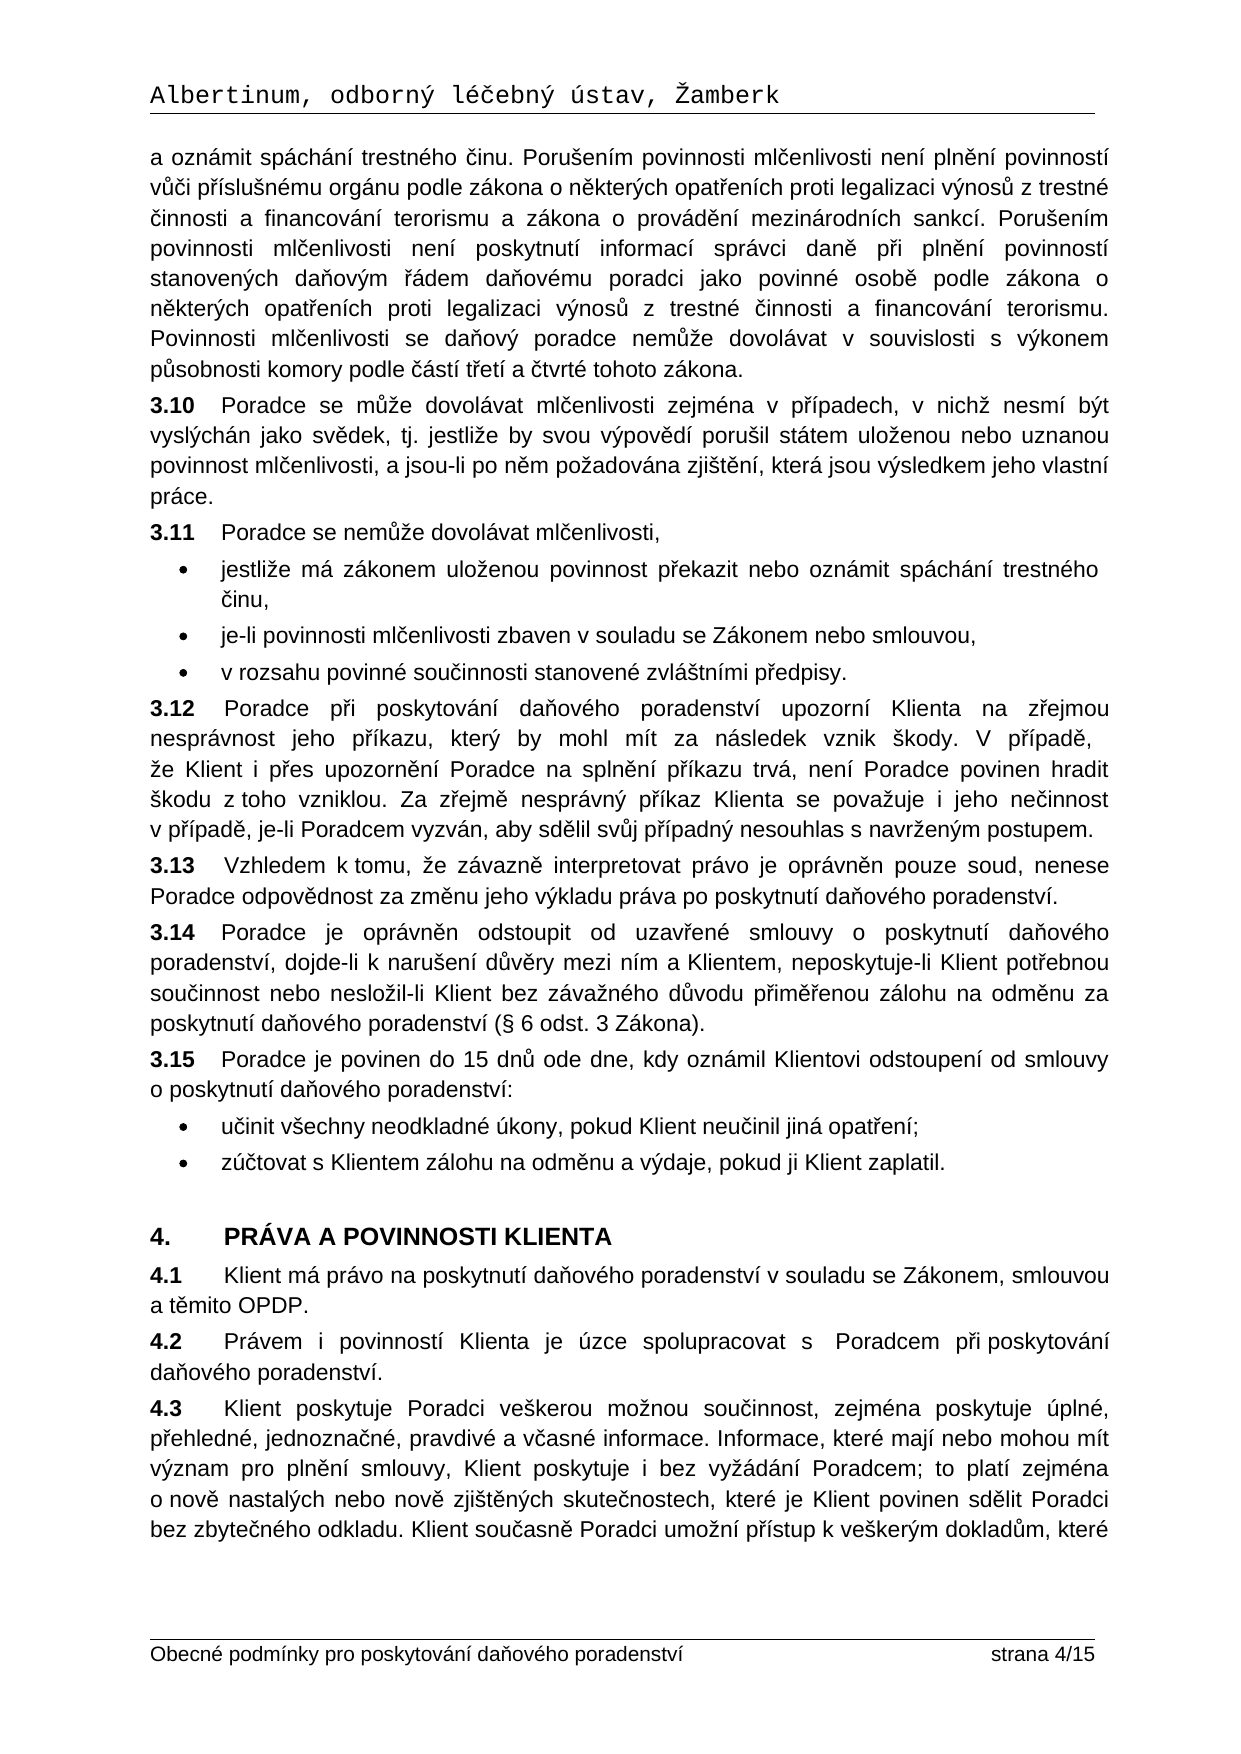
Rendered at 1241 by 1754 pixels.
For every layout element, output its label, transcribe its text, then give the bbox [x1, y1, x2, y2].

list učinit všechny neodkladné úkony, pokud Klient neučinil jiná opatření; [179, 1113, 1110, 1139]
text 3.11 Poradce se nemůže dovolávat mlčenlivosti, [150, 519, 1110, 546]
list jestliže má zákonem uloženou povinnost překazit nebo oznámit spáchání trestného činu, [179, 556, 1110, 612]
text 3.14 Poradce je oprávněn odstoupit od uzavřené smlouvy o poskytnutí daňového poradenství, dojde-li k narušení důvěry mezi ním a Klientem, neposkytuje-li Klient potřebnou součinnost nebo nesložil-li Klient bez závažného důvodu přiměřenou zálohu na odměnu za poskytnutí daňového poradenství (§ 6 odst. 3 Zákona). [150, 919, 1110, 1036]
list zúčtovat s Klientem zálohu na odměnu a výdaje, pokud ji Klient zaplatil. [179, 1149, 1110, 1176]
list je-li povinnosti mlčenlivosti zbaven v souladu se Zákonem nebo smlouvou, [179, 622, 1110, 649]
text 3.10 Poradce se může dovolávat mlčenlivosti zejména v případech, v nichž nesmí být vyslýchán jako svědek, tj. jestliže by svou výpovědí porušil státem uloženou nebo uznanou povinnost mlčenlivosti, a jsou-li po něm požadována zjištění, která jsou výsledkem jeho vlastní práce. [150, 392, 1110, 509]
text 3.15 Poradce je povinen do 15 dnů ode dne, kdy oznámil Klientovi odstoupení od smlouvy o poskytnutí daňového poradenství: [150, 1046, 1110, 1103]
text 4.1 Klient má právo na poskytnutí daňového poradenství v souladu se Zákonem, smlouvou a těmito OPDP. [150, 1262, 1110, 1318]
text 3.12 Poradce při poskytování daňového poradenství upozorní Klienta na zřejmou nesprávnost jeho příkazu, který by mohl mít za následek vznik škody. V případě, že Klient i přes upozornění Poradce na splnění příkazu trvá, není Poradce povinen hradit škodu z toho vzniklou. Za zřejmě nesprávný příkaz Klienta se považuje i jeho nečinnost v případě, je-li Poradcem vyzván, aby sdělil svůj případný nesouhlas s navrženým postupem. [150, 695, 1110, 842]
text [150, 1395, 1110, 1542]
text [150, 144, 1110, 382]
text 3.13 Vzhledem k tomu, že závazně interpretovat právo je oprávněn pouze soud, nenese Poradce odpovědnost za změnu jeho výkladu práva po poskytnutí daňového poradenství. [150, 852, 1110, 909]
list v rozsahu povinné součinnosti stanovené zvláštními předpisy. [179, 659, 1110, 685]
text 4.2 Právem i povinností Klienta je úzce spolupracovat s Poradcem při poskytování daňového poradenství. [150, 1328, 1110, 1385]
subtitle Práva a povinnosti klienta [150, 1222, 1110, 1251]
